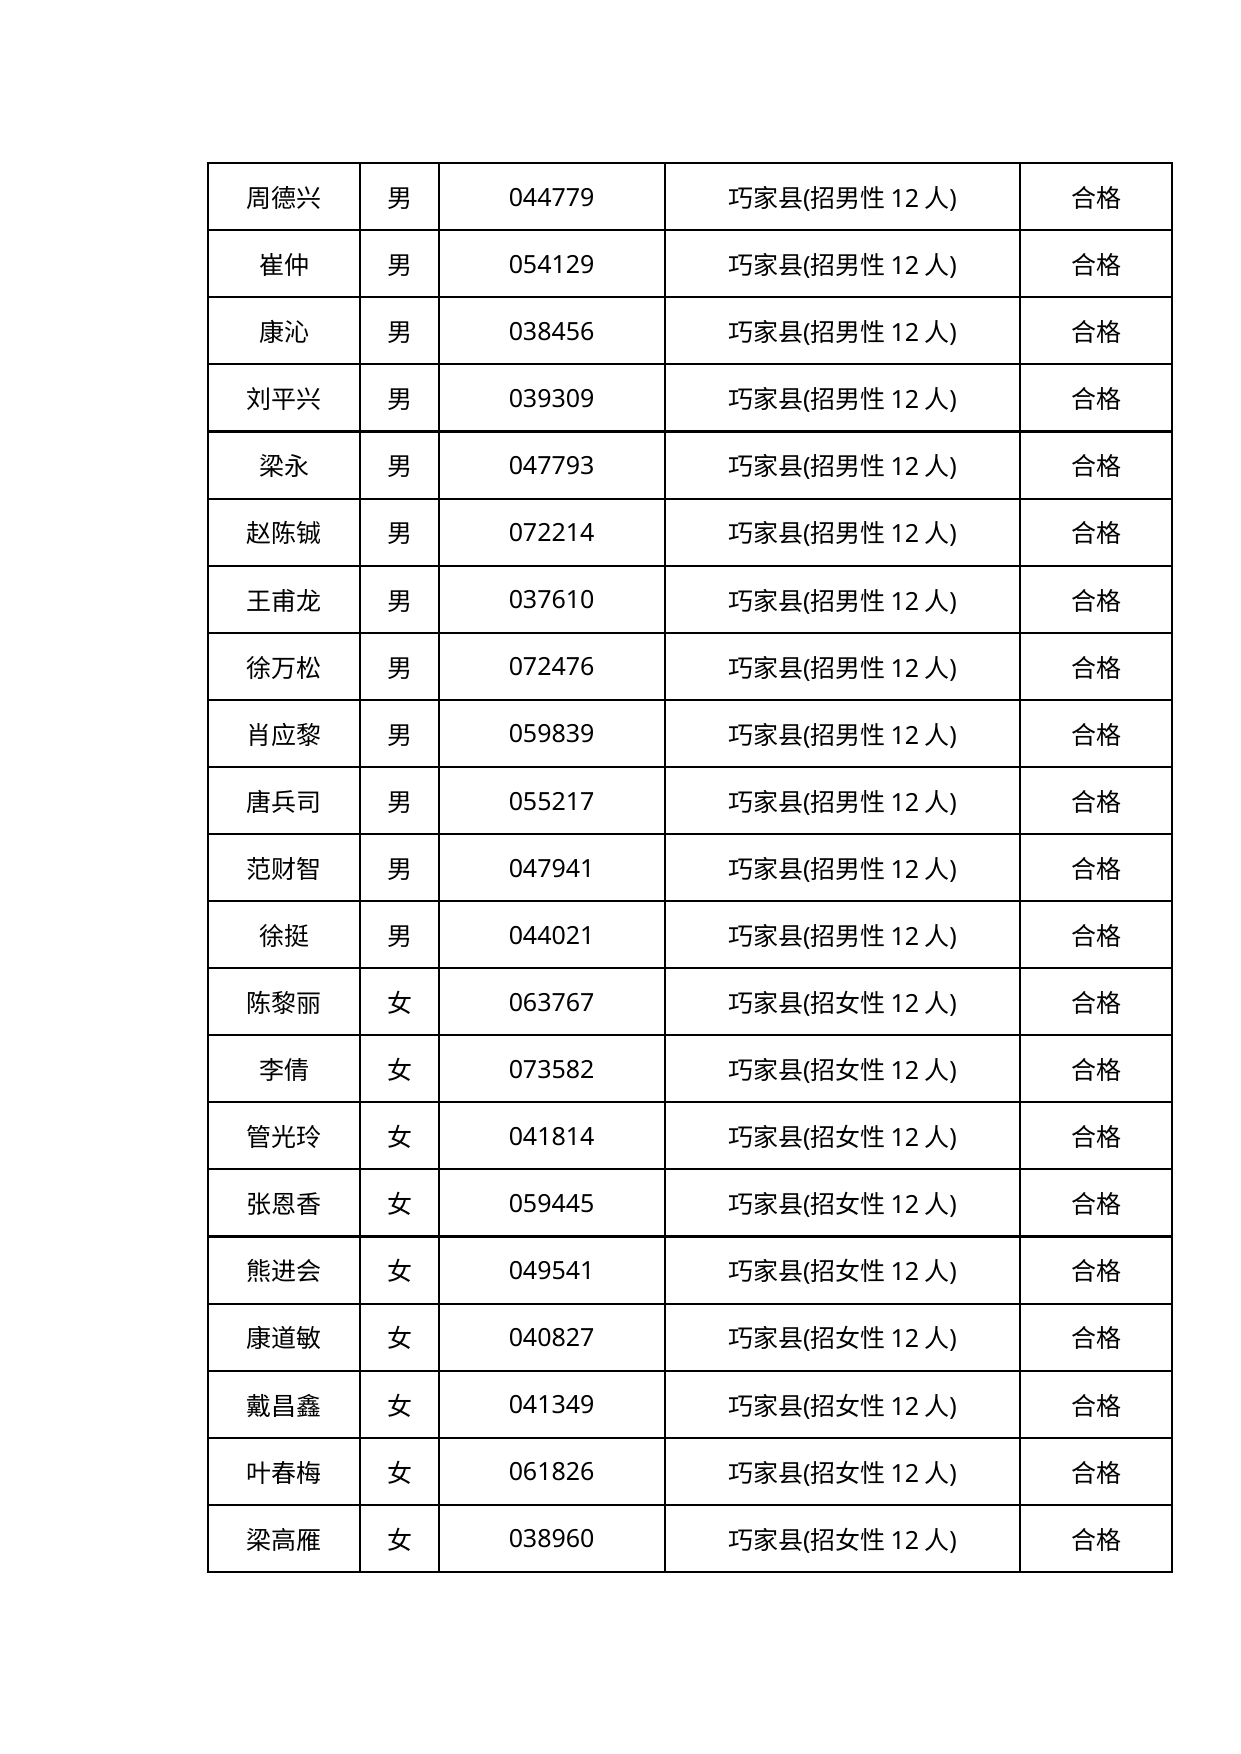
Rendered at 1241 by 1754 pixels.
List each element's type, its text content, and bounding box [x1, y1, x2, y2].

table_cell 073582 [440, 1036, 664, 1101]
table_cell 巧家县(招男性12人) [666, 567, 1019, 632]
table_cell 李倩 [209, 1036, 359, 1101]
table_cell 059445 [440, 1170, 664, 1235]
table_cell 合格 [1021, 1036, 1171, 1101]
table_cell 陈黎丽 [209, 969, 359, 1034]
table_cell 合格 [1021, 567, 1171, 632]
table_cell 巧家县(招男性12人) [666, 231, 1019, 296]
table_cell 女 [361, 1103, 438, 1168]
table_cell 055217 [440, 768, 664, 833]
table_cell 男 [361, 567, 438, 632]
table_cell 059839 [440, 701, 664, 766]
table_cell 女 [361, 1506, 438, 1571]
table_cell 女 [361, 1305, 438, 1369]
table_cell 038456 [440, 298, 664, 363]
table_cell 合格 [1021, 1372, 1171, 1437]
table_cell 男 [361, 500, 438, 564]
table_cell 044021 [440, 902, 664, 967]
table_cell 合格 [1021, 433, 1171, 497]
table_cell 巧家县(招男性12人) [666, 298, 1019, 363]
table_cell 女 [361, 1238, 438, 1302]
table_cell 男 [361, 433, 438, 497]
table_cell 047941 [440, 835, 664, 900]
table_cell 044779 [440, 164, 664, 229]
table_cell 038960 [440, 1506, 664, 1571]
table_cell 梁高雁 [209, 1506, 359, 1571]
table_cell 男 [361, 634, 438, 699]
table_cell 男 [361, 701, 438, 766]
table_cell 040827 [440, 1305, 664, 1369]
table_cell 041814 [440, 1103, 664, 1168]
table_cell 041349 [440, 1372, 664, 1437]
table_cell 巧家县(招女性12人) [666, 1170, 1019, 1235]
table_cell 合格 [1021, 634, 1171, 699]
table_cell 康道敏 [209, 1305, 359, 1369]
table_cell 合格 [1021, 164, 1171, 229]
table_cell 唐兵司 [209, 768, 359, 833]
table_cell 037610 [440, 567, 664, 632]
table_cell 肖应黎 [209, 701, 359, 766]
table_cell 女 [361, 1372, 438, 1437]
table_cell 072476 [440, 634, 664, 699]
table_cell 合格 [1021, 1439, 1171, 1504]
table_cell 康沁 [209, 298, 359, 363]
table_cell 巧家县(招女性12人) [666, 1305, 1019, 1369]
table_cell 072214 [440, 500, 664, 564]
table_cell 女 [361, 969, 438, 1034]
table_cell 叶春梅 [209, 1439, 359, 1504]
table_cell 周德兴 [209, 164, 359, 229]
table_cell 徐万松 [209, 634, 359, 699]
table_cell 049541 [440, 1238, 664, 1302]
table_cell 合格 [1021, 1238, 1171, 1302]
table_cell 巧家县(招男性12人) [666, 634, 1019, 699]
table_cell 054129 [440, 231, 664, 296]
table_cell 巧家县(招女性12人) [666, 1036, 1019, 1101]
table_cell 男 [361, 902, 438, 967]
table_cell 男 [361, 164, 438, 229]
table_cell 合格 [1021, 1506, 1171, 1571]
table_cell 戴昌鑫 [209, 1372, 359, 1437]
table_cell 巧家县(招男性12人) [666, 835, 1019, 900]
table_cell 崔仲 [209, 231, 359, 296]
table_cell 合格 [1021, 969, 1171, 1034]
table_cell 047793 [440, 433, 664, 497]
table_cell 熊进会 [209, 1238, 359, 1302]
table_cell 巧家县(招女性12人) [666, 1372, 1019, 1437]
table_cell 女 [361, 1036, 438, 1101]
table_cell 巧家县(招女性12人) [666, 1506, 1019, 1571]
table_cell 063767 [440, 969, 664, 1034]
table_cell 男 [361, 835, 438, 900]
table_cell 合格 [1021, 231, 1171, 296]
table_cell 巧家县(招男性12人) [666, 164, 1019, 229]
table_cell 合格 [1021, 365, 1171, 430]
table_cell 刘平兴 [209, 365, 359, 430]
table_cell 061826 [440, 1439, 664, 1504]
table_cell 管光玲 [209, 1103, 359, 1168]
table_cell 男 [361, 298, 438, 363]
table_cell 巧家县(招男性12人) [666, 500, 1019, 564]
table_cell 男 [361, 365, 438, 430]
table_cell 巧家县(招女性12人) [666, 1439, 1019, 1504]
table_cell 赵陈铖 [209, 500, 359, 564]
table_cell 合格 [1021, 1103, 1171, 1168]
table_cell 巧家县(招男性12人) [666, 701, 1019, 766]
table_cell 男 [361, 768, 438, 833]
table_cell 合格 [1021, 1170, 1171, 1235]
table_cell 合格 [1021, 500, 1171, 564]
table_cell 范财智 [209, 835, 359, 900]
table_cell 梁永 [209, 433, 359, 497]
table_cell 合格 [1021, 1305, 1171, 1369]
table_cell 巧家县(招男性12人) [666, 902, 1019, 967]
table_cell 张恩香 [209, 1170, 359, 1235]
table_cell 巧家县(招女性12人) [666, 1103, 1019, 1168]
table_cell 合格 [1021, 701, 1171, 766]
table_cell 合格 [1021, 768, 1171, 833]
table_cell 合格 [1021, 902, 1171, 967]
table_cell 男 [361, 231, 438, 296]
table_cell 巧家县(招男性12人) [666, 433, 1019, 497]
table_cell 徐挺 [209, 902, 359, 967]
table_cell 巧家县(招男性12人) [666, 768, 1019, 833]
table_cell 女 [361, 1170, 438, 1235]
table_cell 巧家县(招女性12人) [666, 969, 1019, 1034]
table_cell 女 [361, 1439, 438, 1504]
table_cell 巧家县(招男性12人) [666, 365, 1019, 430]
table_cell 巧家县(招女性12人) [666, 1238, 1019, 1302]
table_cell 王甫龙 [209, 567, 359, 632]
table_cell 合格 [1021, 835, 1171, 900]
table_cell 039309 [440, 365, 664, 430]
table_cell 合格 [1021, 298, 1171, 363]
